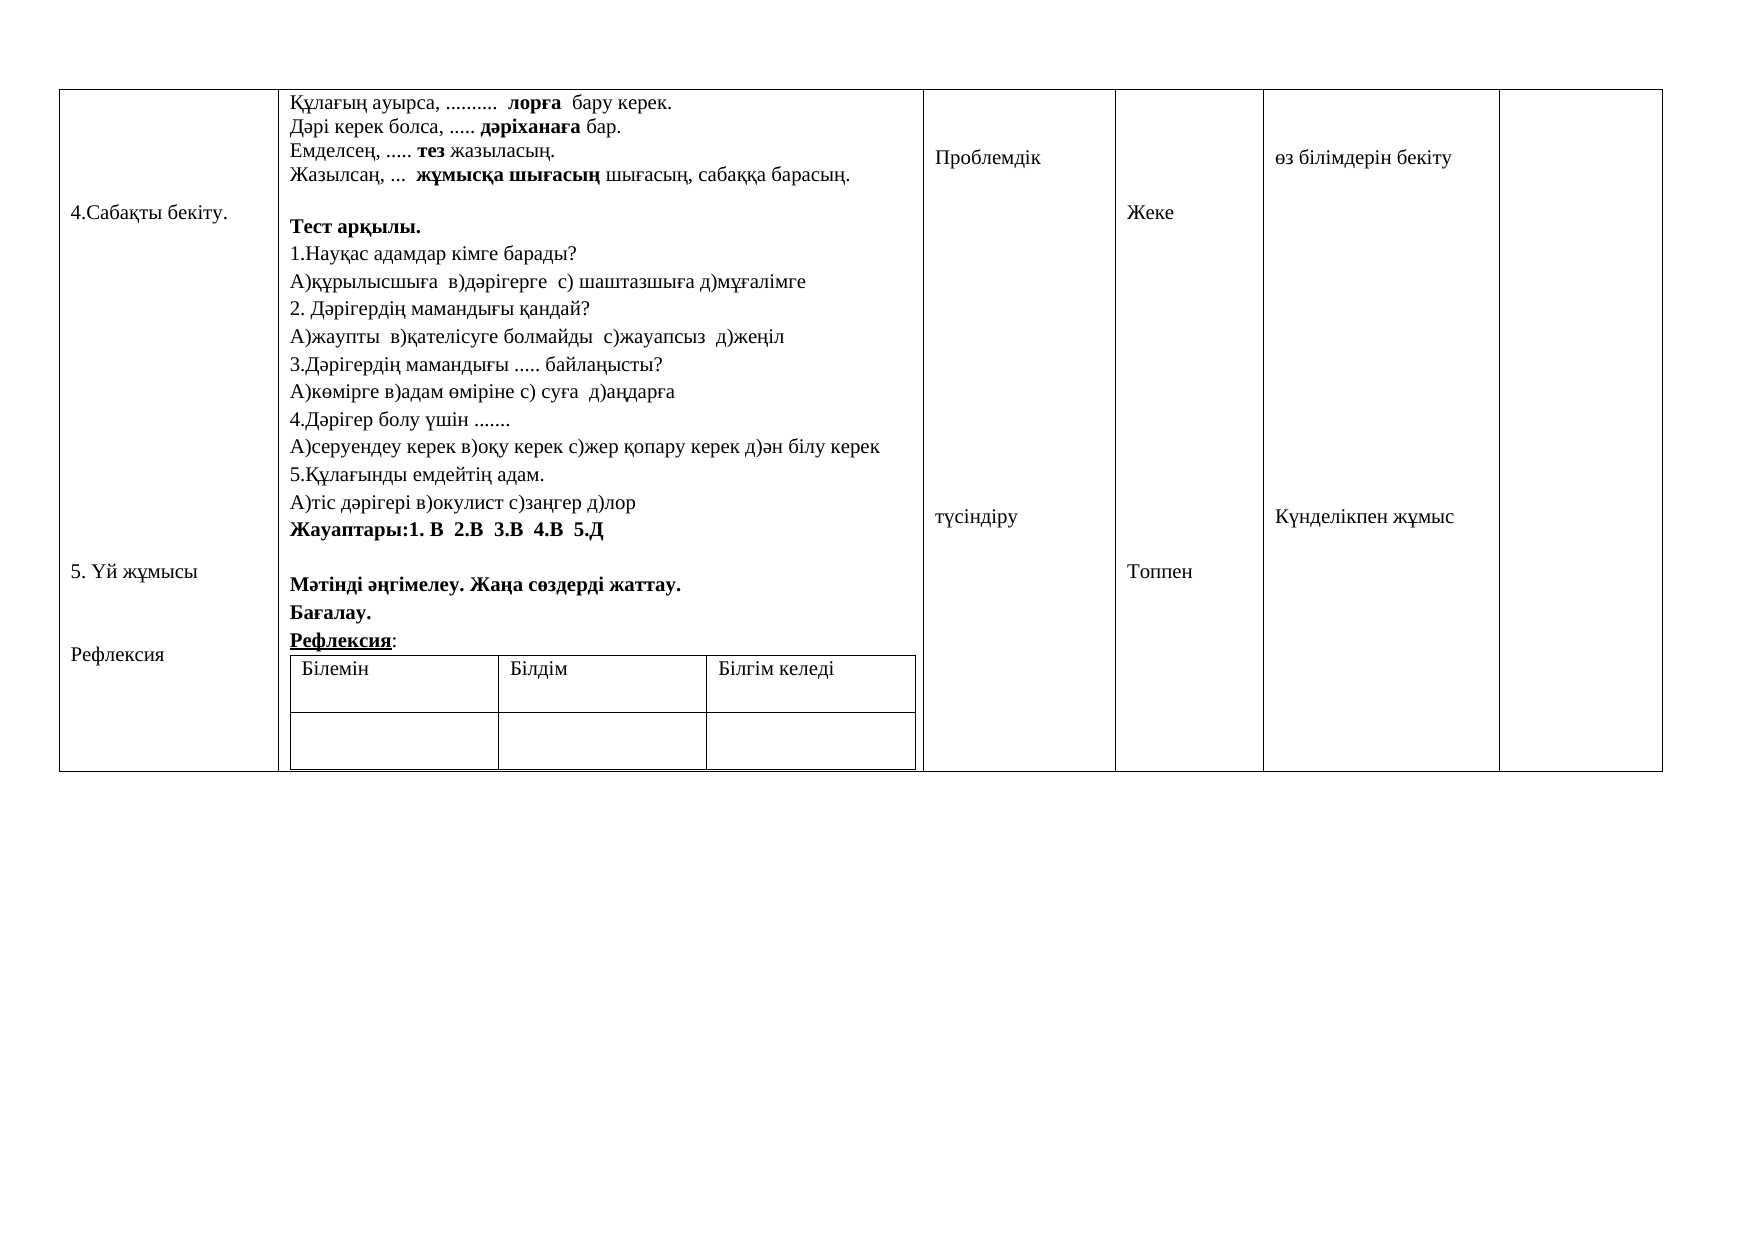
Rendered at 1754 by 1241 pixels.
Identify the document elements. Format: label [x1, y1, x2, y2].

table_cell [60, 90, 278, 771]
table_cell [1500, 90, 1662, 771]
table_cell [1116, 90, 1263, 771]
table_cell [924, 90, 1115, 771]
table_cell [1264, 90, 1499, 771]
table_cell [279, 90, 923, 771]
